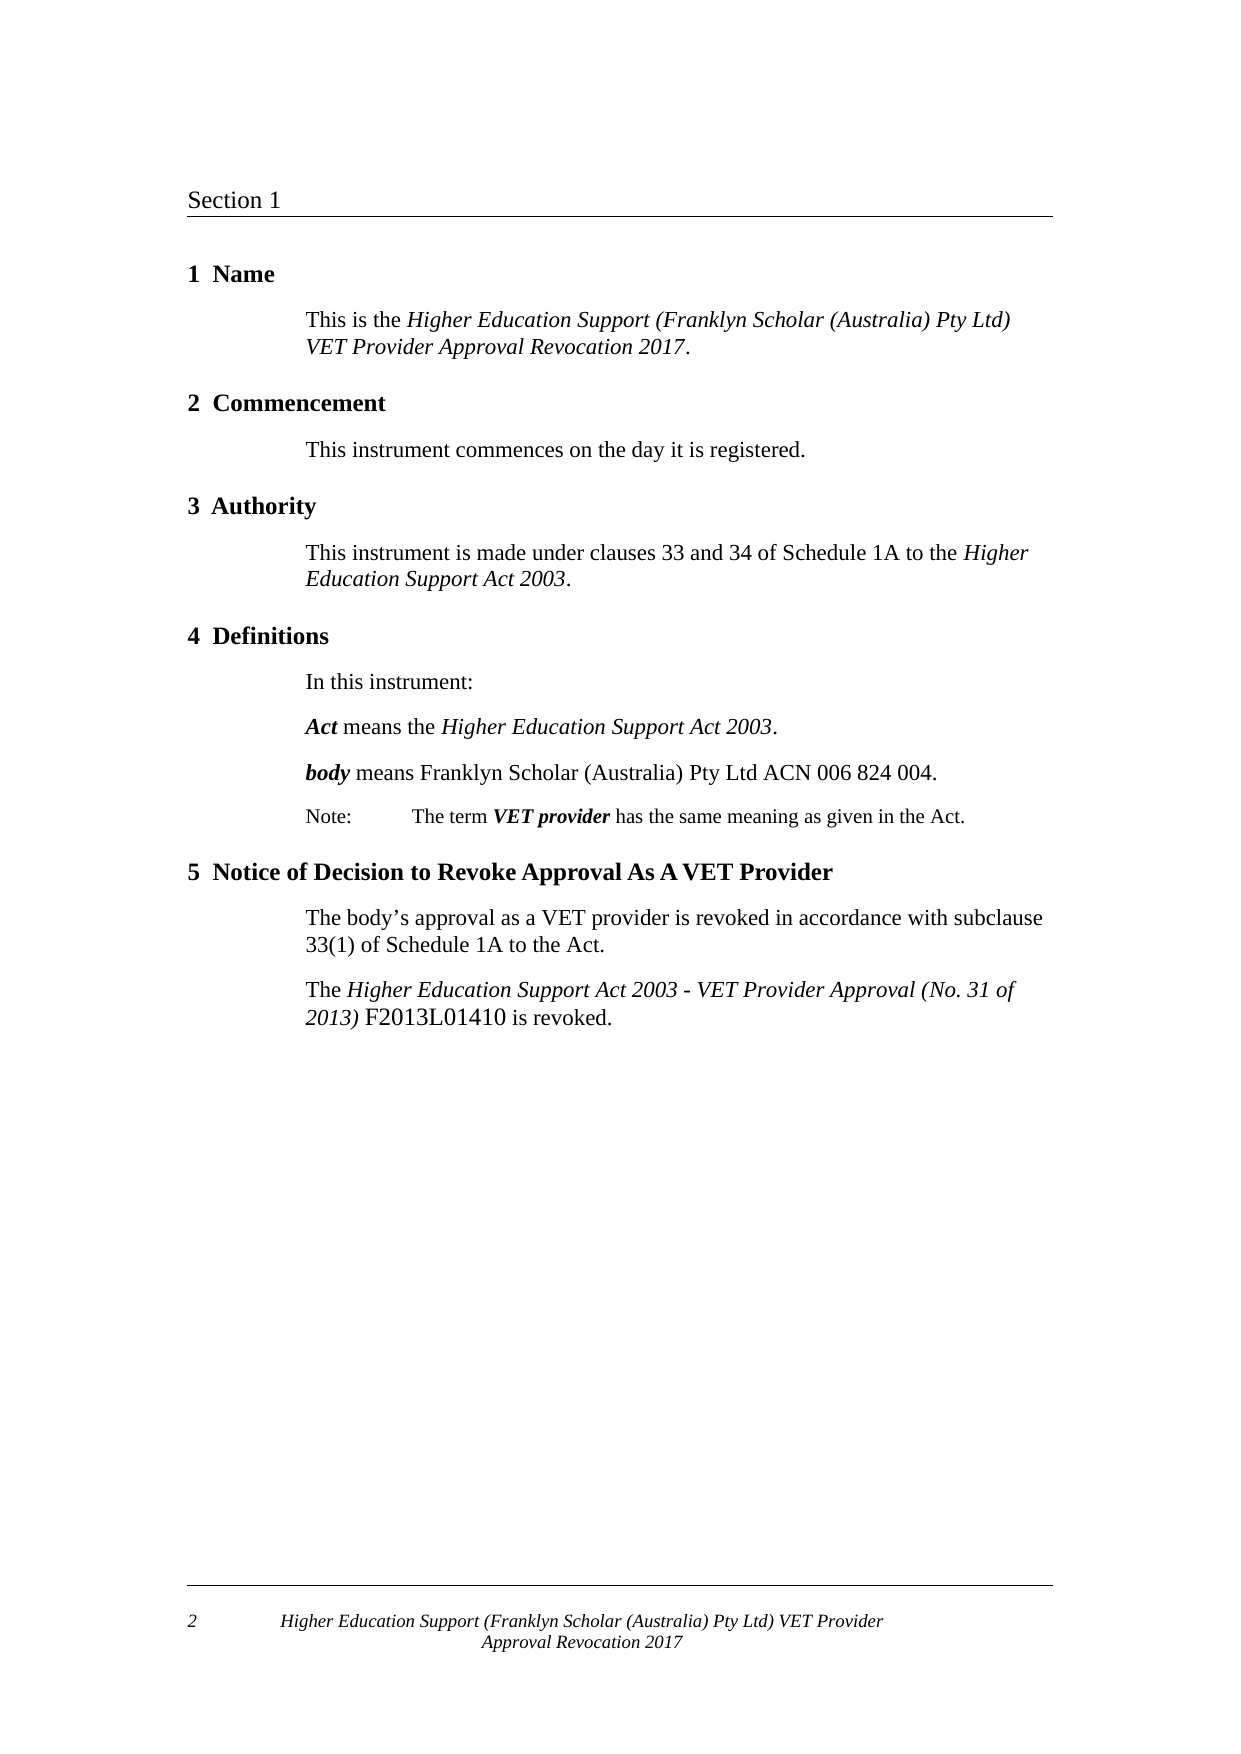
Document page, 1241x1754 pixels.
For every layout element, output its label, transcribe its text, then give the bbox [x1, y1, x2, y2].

text This instrument is made under clauses 33 and 34 of Schedule 1A to the Higher Education Support Act 2003. [187, 539, 1053, 592]
text The body’s approval as a VET provider is revoked in accordance with subclause 33(1) of Schedule 1A to the Act. [187, 904, 1053, 957]
text 1 Name [187, 259, 1053, 288]
text The Higher Education Support Act 2003 - VET Provider Approval (No. 31 of 2013) F2013L01410 is revoked. [305, 976, 1053, 1031]
text 3 Authority [187, 491, 1053, 520]
text 5 Notice of Decision to Revoke Approval As A VET Provider [187, 857, 1053, 886]
text This is the Higher Education Support (Franklyn Scholar (Australia) Pty Ltd) VET Provider Approval Revocation 2017. [187, 307, 1053, 359]
text 4 Definitions [187, 621, 1053, 649]
text In this instrument: [187, 668, 1053, 695]
text 2 Commencement [187, 388, 1053, 417]
text Act means the Higher Education Support Act 2003. [305, 713, 1053, 740]
text body means Franklyn Scholar (Australia) Pty Ltd ACN 006 824 004. [305, 758, 1053, 785]
text This instrument commences on the day it is registered. [187, 436, 1053, 462]
text Note: The term VET provider has the same meaning as given in the Act. [305, 804, 1053, 828]
